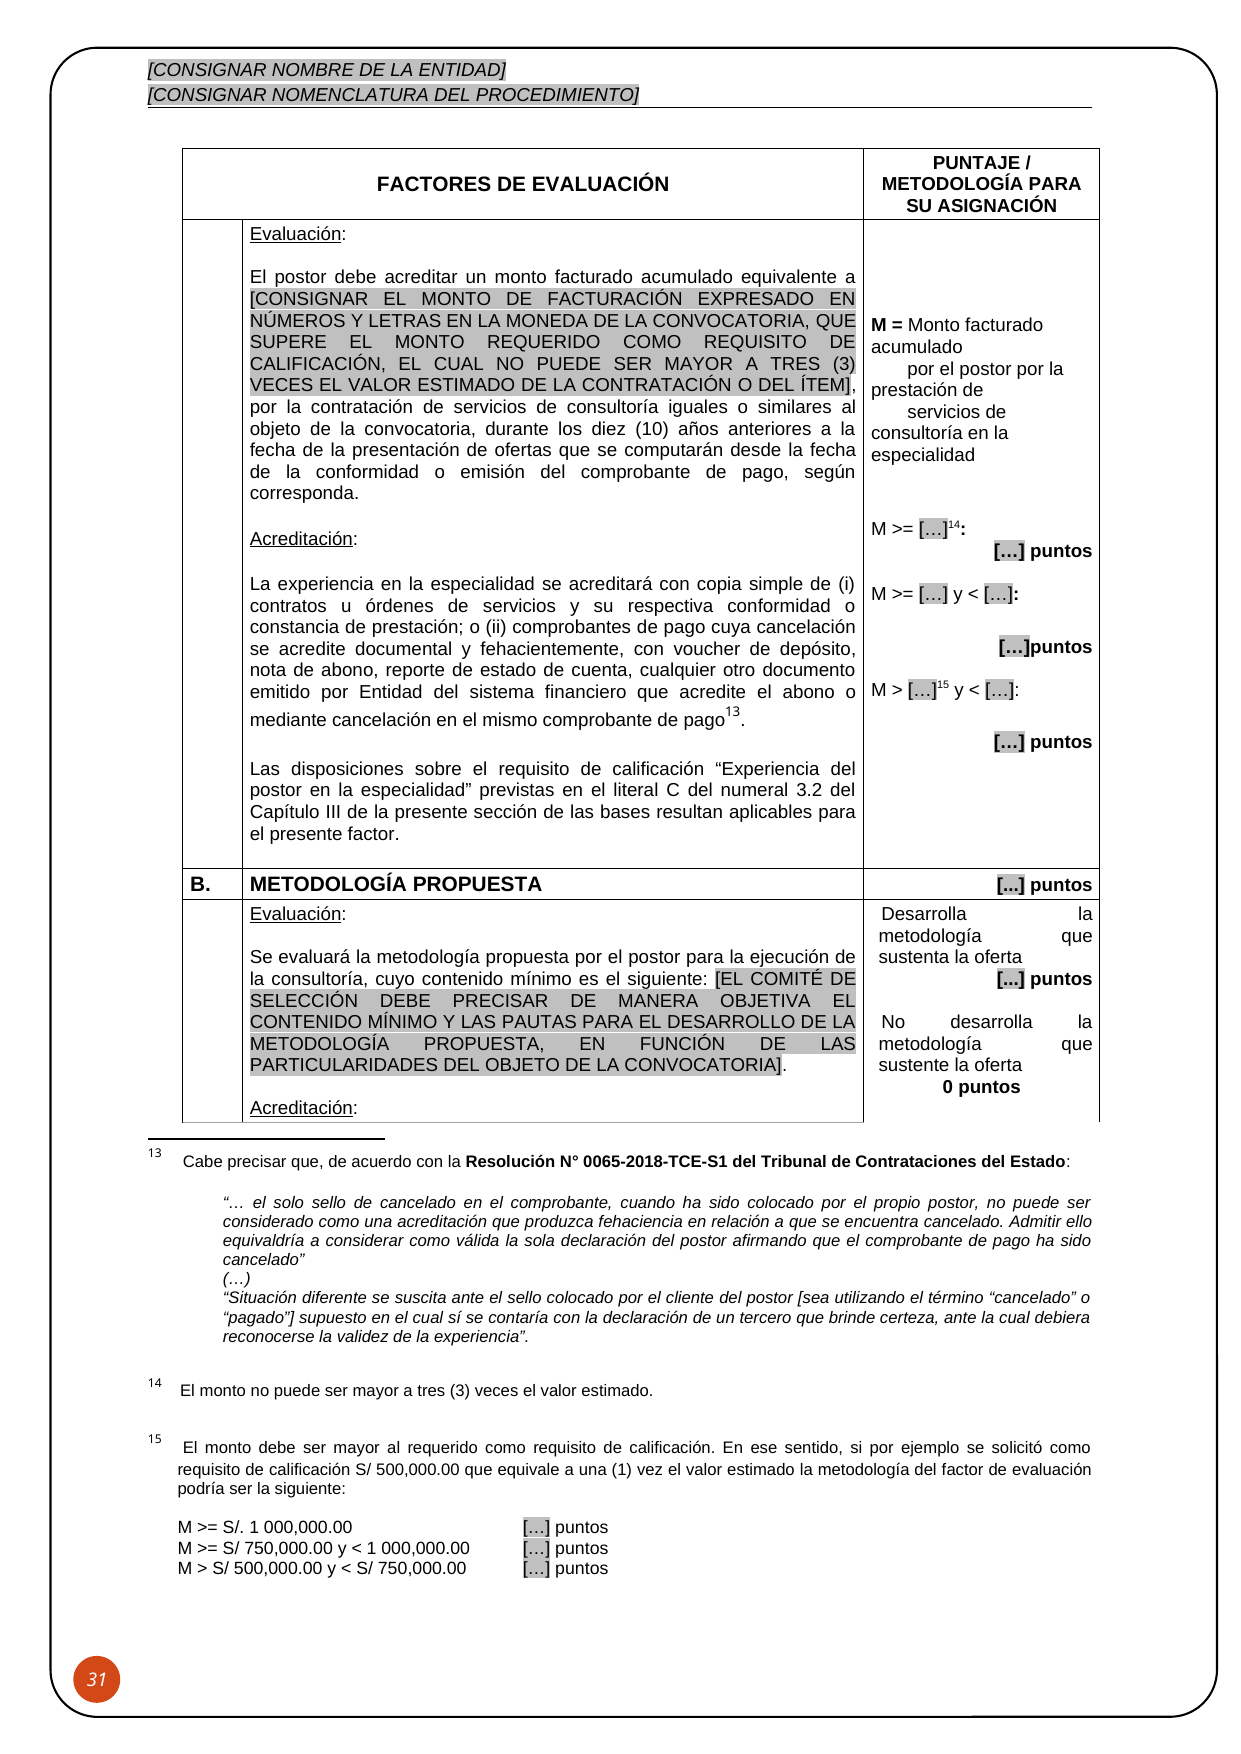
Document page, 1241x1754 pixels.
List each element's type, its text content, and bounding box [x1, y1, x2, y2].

table_header PUNTAJE / METODOLOGÍA PARA SU ASIGNACIÓN [864, 149, 1099, 219]
table_cell Evaluación: El postor debe acreditar un monto facturado acumulado equivalente a [CONSIGNAR EL MONTO DE FACTURACIÓN EXPRESADO EN NÚMEROS Y LETRAS EN LA MONEDA DE LA CONVOCATORIA, QUE SUPERE EL MONTO REQUERIDO COMO REQUISITO DE CALIFICACIÓN, EL CUAL NO PUEDE SER MAYOR A TRES (3) VECES EL VALOR ESTIMADO DE LA CONTRATACIÓN O DEL ÍTEM], por la contratación de servicios de consultoría iguales o similares al objeto de la convocatoria, durante los diez (10) años anteriores a la fecha de la presentación de ofertas que se computarán desde la fecha de la conformidad o emisión del comprobante de pago, según corresponda. Acreditación: La experiencia en la especialidad se acreditará con copia simple de (i) contratos u órdenes de servicios y su respectiva conformidad o constancia de prestación; o (ii) comprobantes de pago cuya cancelación se acredite documental y fehacientemente, con voucher de depósito, nota de abono, reporte de estado de cuenta, cualquier otro documento emitido por Entidad del sistema financiero que acredite el abono o mediante cancelación en el mismo comprobante de pago. Las disposiciones sobre el requisito de calificación “Experiencia del postor en la especialidad” previstas en el literal C del numeral 3.2 del Capítulo III de la presente sección de las bases resultan aplicables para el presente factor. [243, 220, 863, 868]
table_cell METODOLOGÍA PROPUESTA [243, 869, 863, 899]
table_cell [...] puntos [864, 869, 1099, 899]
table_cell M = Monto facturado acumulado por el postor por la prestación de servicios de consultoría en la especialidad M >= […]: […] puntos M >= […] y < […]: […]puntos M > […] y < […]: […] puntos [864, 220, 1099, 868]
table_cell [183, 220, 242, 868]
table_cell Desarrolla la metodología que sustenta la oferta [...] puntos No desarrolla la metodología que sustente la oferta 0 puntos [864, 900, 1099, 1122]
table_cell [183, 900, 242, 1122]
table_cell B. [183, 869, 242, 899]
table_header FACTORES DE EVALUACIÓN [183, 149, 863, 219]
table_cell Evaluación: Se evaluará la metodología propuesta por el postor para la ejecución de la consultoría, cuyo contenido mínimo es el siguiente: [EL COMITÉ DE SELECCIÓN DEBE PRECISAR DE MANERA OBJETIVA EL CONTENIDO MÍNIMO Y LAS PAUTAS PARA EL DESARROLLO DE LA METODOLOGÍA PROPUESTA, EN FUNCIÓN DE LAS PARTICULARIDADES DEL OBJETO DE LA CONVOCATORIA]. Acreditación: Se acreditará mediante la presentación del documento que sustente la metodología propuesta. [243, 900, 863, 1122]
